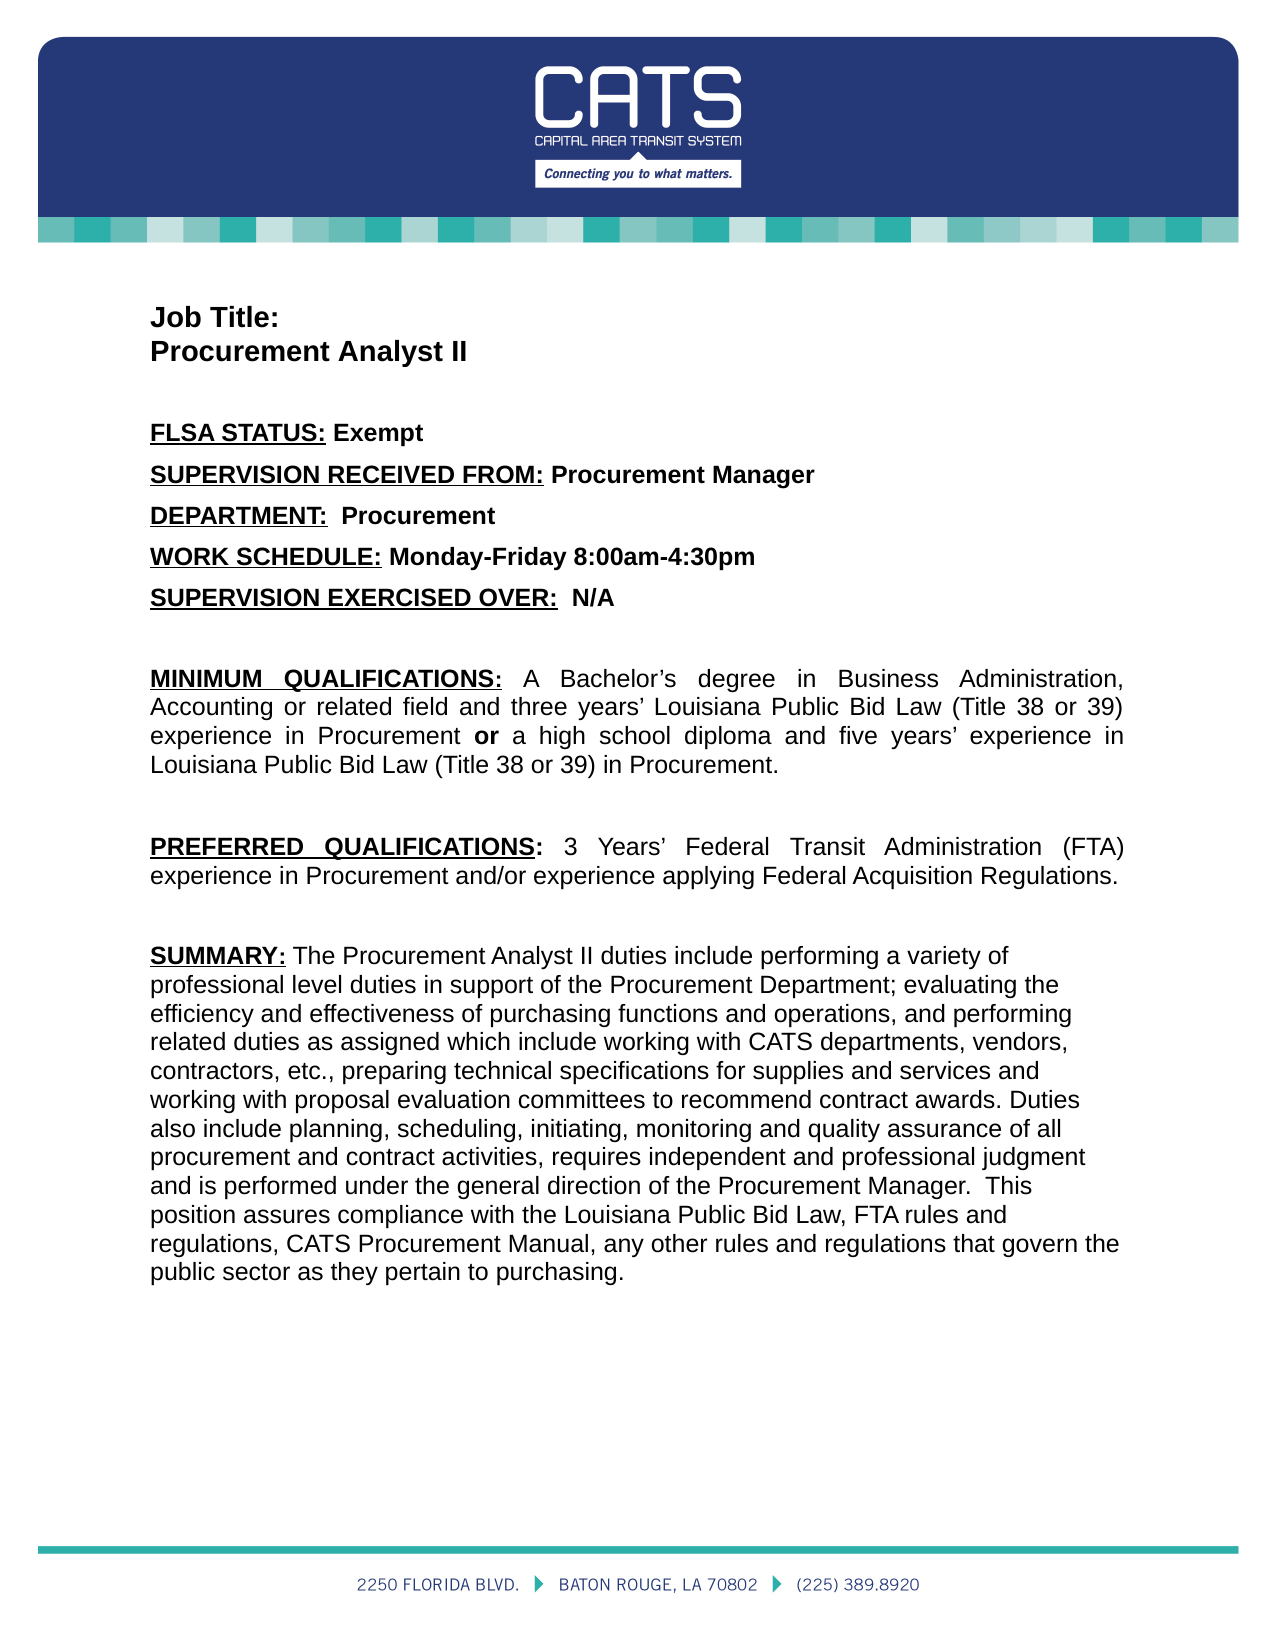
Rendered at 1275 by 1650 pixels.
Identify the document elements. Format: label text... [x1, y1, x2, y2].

text PREFERRED QUALIFICATIONS: 3 Years’ Federal Transit Administration (FTA) experience in Procurement and/or experience applying Federal Acquisition Regulations. [150, 832, 1125, 890]
text SUPERVISION RECEIVED FROM: Procurement Manager [150, 460, 1125, 488]
text SUPERVISION EXERCISED OVER: N/A [150, 583, 1125, 612]
text Job Title: [150, 300, 1125, 333]
text DEPARTMENT: Procurement [150, 501, 1125, 530]
text SUMMARY: The Procurement Analyst II duties include performing a variety of professional level duties in support of the Procurement Department; evaluating the efficiency and effectiveness of purchasing functions and operations, and performing related duties as assigned which include working with CATS departments, vendors, contractors, etc., preparing technical specifications for supplies and services and working with proposal evaluation committees to recommend contract awards. Duties also include planning, scheduling, initiating, monitoring and quality assurance of all procurement and contract activities, requires independent and professional judgment and is performed under the general direction of the Procurement Manager. This position assures compliance with the Louisiana Public Bid Law, FTA rules and regulations, CATS Procurement Manual, any other rules and regulations that govern the public sector as they pertain to purchasing. [150, 941, 1125, 1286]
picture [0, 0, 1275, 1650]
text MINIMUM QUALIFICATIONS: A Bachelor’s degree in Business Administration, Accounting or related field and three years’ Louisiana Public Bid Law (Title 38 or 39) experience in Procurement or a high school diploma and five years’ experience in Louisiana Public Bid Law (Title 38 or 39) in Procurement. [150, 663, 1125, 778]
text WORK SCHEDULE: Monday-Friday 8:00am-4:30pm [150, 542, 1125, 571]
text FLSA STATUS: Exempt [150, 418, 1125, 447]
text Procurement Analyst II [150, 333, 1125, 367]
